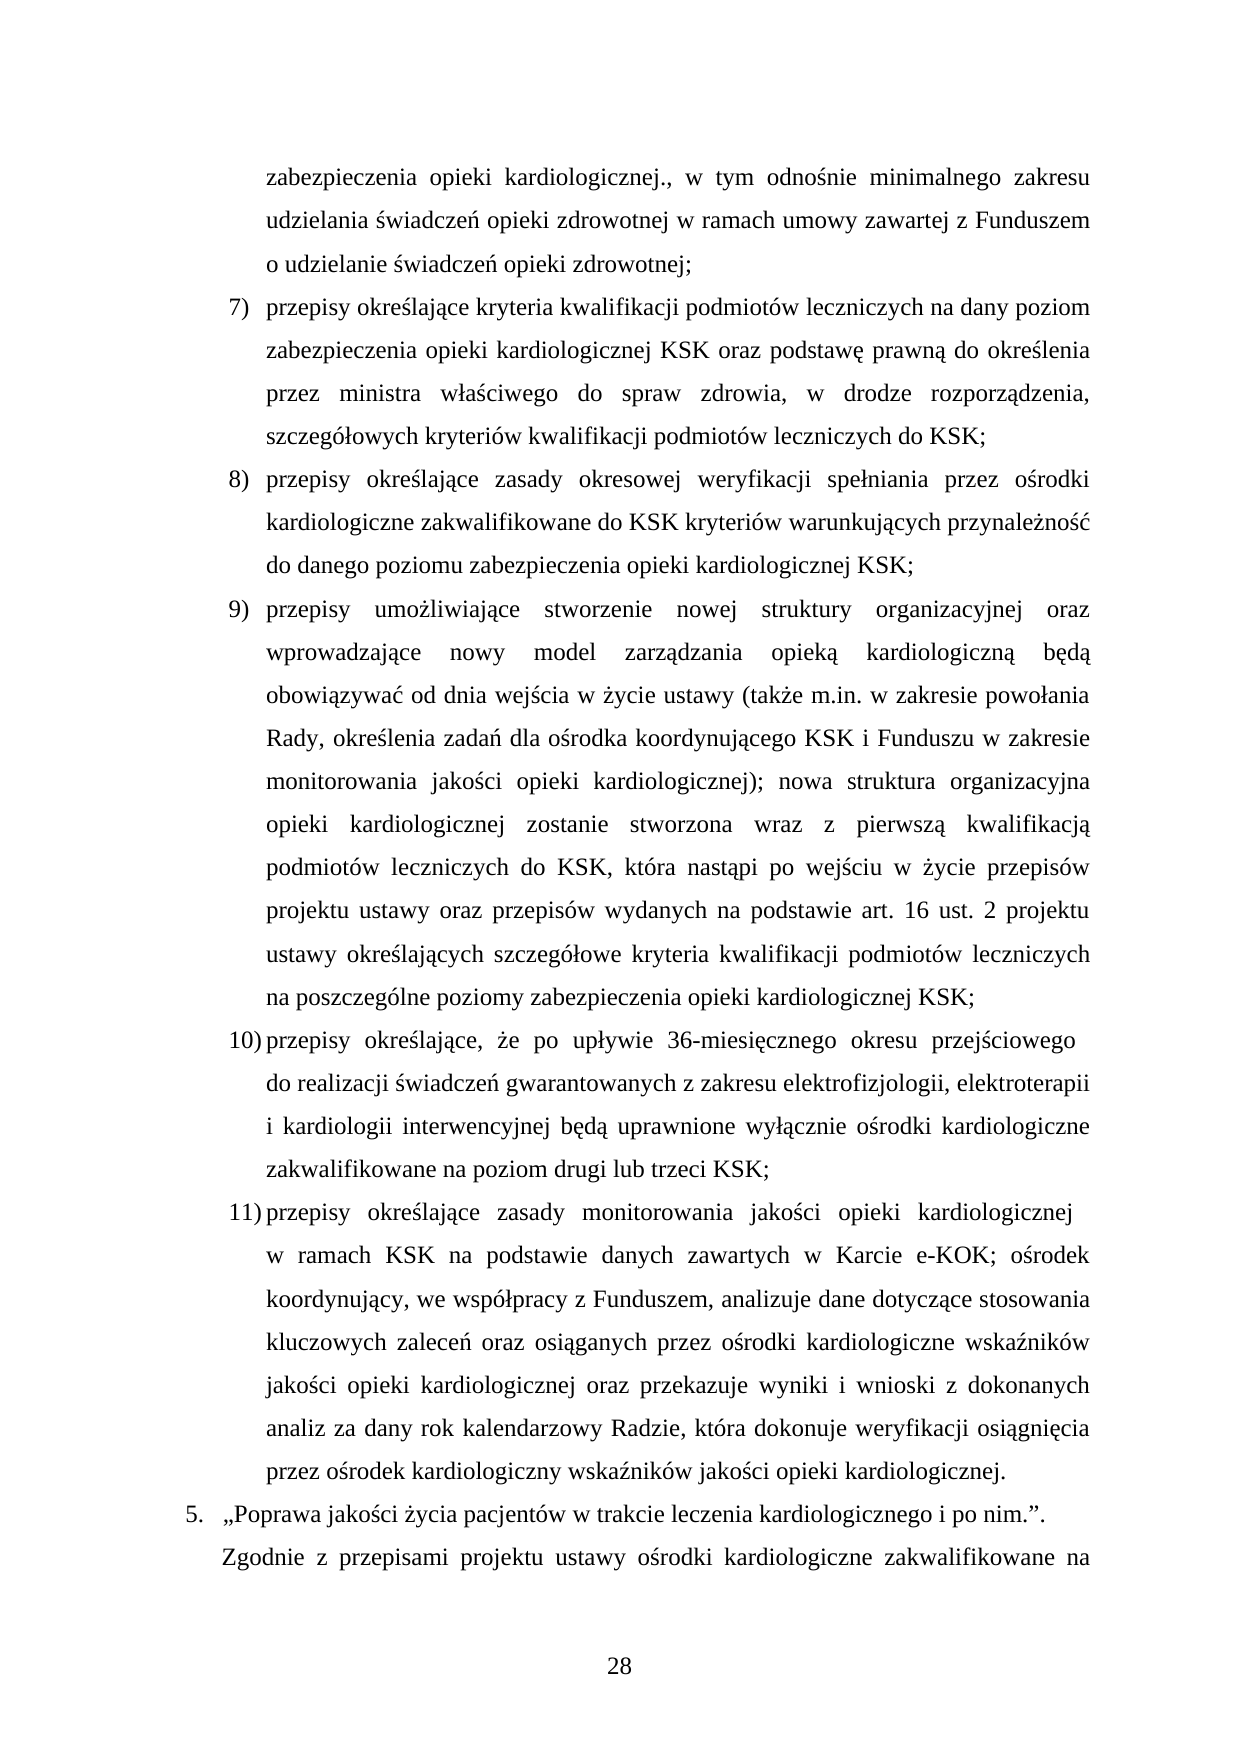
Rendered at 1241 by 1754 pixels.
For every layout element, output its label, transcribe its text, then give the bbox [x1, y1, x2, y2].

list przepisy określające zasady okresowej weryfikacji spełniania przez ośrodki kardiologiczne zakwalifikowane do KSK kryteriów warunkujących przynależność do danego poziomu zabezpieczenia opieki kardiologicznej KSK; [228, 464, 1091, 579]
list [228, 162, 1091, 277]
list przepisy określające kryteria kwalifikacji podmiotów leczniczych na dany poziom zabezpieczenia opieki kardiologicznej KSK oraz podstawę prawną do określenia przez ministra właściwego do spraw zdrowia, w drodze rozporządzenia, szczegółowych kryteriów kwalifikacji podmiotów leczniczych do KSK; [228, 292, 1091, 450]
list przepisy umożliwiające stworzenie nowej struktury organizacyjnej oraz wprowadzające nowy model zarządzania opieką kardiologiczną będą obowiązywać od dnia wejścia w życie ustawy (także m.in. w zakresie powołania Rady, określenia zadań dla ośrodka koordynującego KSK i Funduszu w zakresie monitorowania jakości opieki kardiologicznej); nowa struktura organizacyjna opieki kardiologicznej zostanie stworzona wraz z pierwszą kwalifikacją podmiotów leczniczych do KSK, która nastąpi po wejściu w życie przepisów projektu ustawy oraz przepisów wydanych na podstawie art. 16 ust. 2 projektu ustawy określających szczegółowe kryteria kwalifikacji podmiotów leczniczych na poszczególne poziomy zabezpieczenia opieki kardiologicznej KSK; [228, 594, 1091, 1011]
list przepisy określające zasady monitorowania jakości opieki kardiologicznej w ramach KSK na podstawie danych zawartych w Karcie e-KOK; ośrodek koordynujący, we współpracy z Funduszem, analizuje dane dotyczące stosowania kluczowych zaleceń oraz osiąganych przez ośrodki kardiologiczne wskaźników jakości opieki kardiologicznej oraz przekazuje wyniki i wnioski z dokonanych analiz za dany rok kalendarzowy Radzie, która dokonuje weryfikacji osiągnięcia przez ośrodek kardiologiczny wskaźników jakości opieki kardiologicznej. [228, 1197, 1091, 1485]
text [221, 1542, 1091, 1571]
list „Poprawa jakości życia pacjentów w trakcie leczenia kardiologicznego i po nim.”. [185, 1499, 1091, 1528]
list przepisy określające, że po upływie 36-miesięcznego okresu przejściowego do realizacji świadczeń gwarantowanych z zakresu elektrofizjologii, elektroterapii i kardiologii interwencyjnej będą uprawnione wyłącznie ośrodki kardiologiczne zakwalifikowane na poziom drugi lub trzeci KSK; [228, 1025, 1091, 1183]
